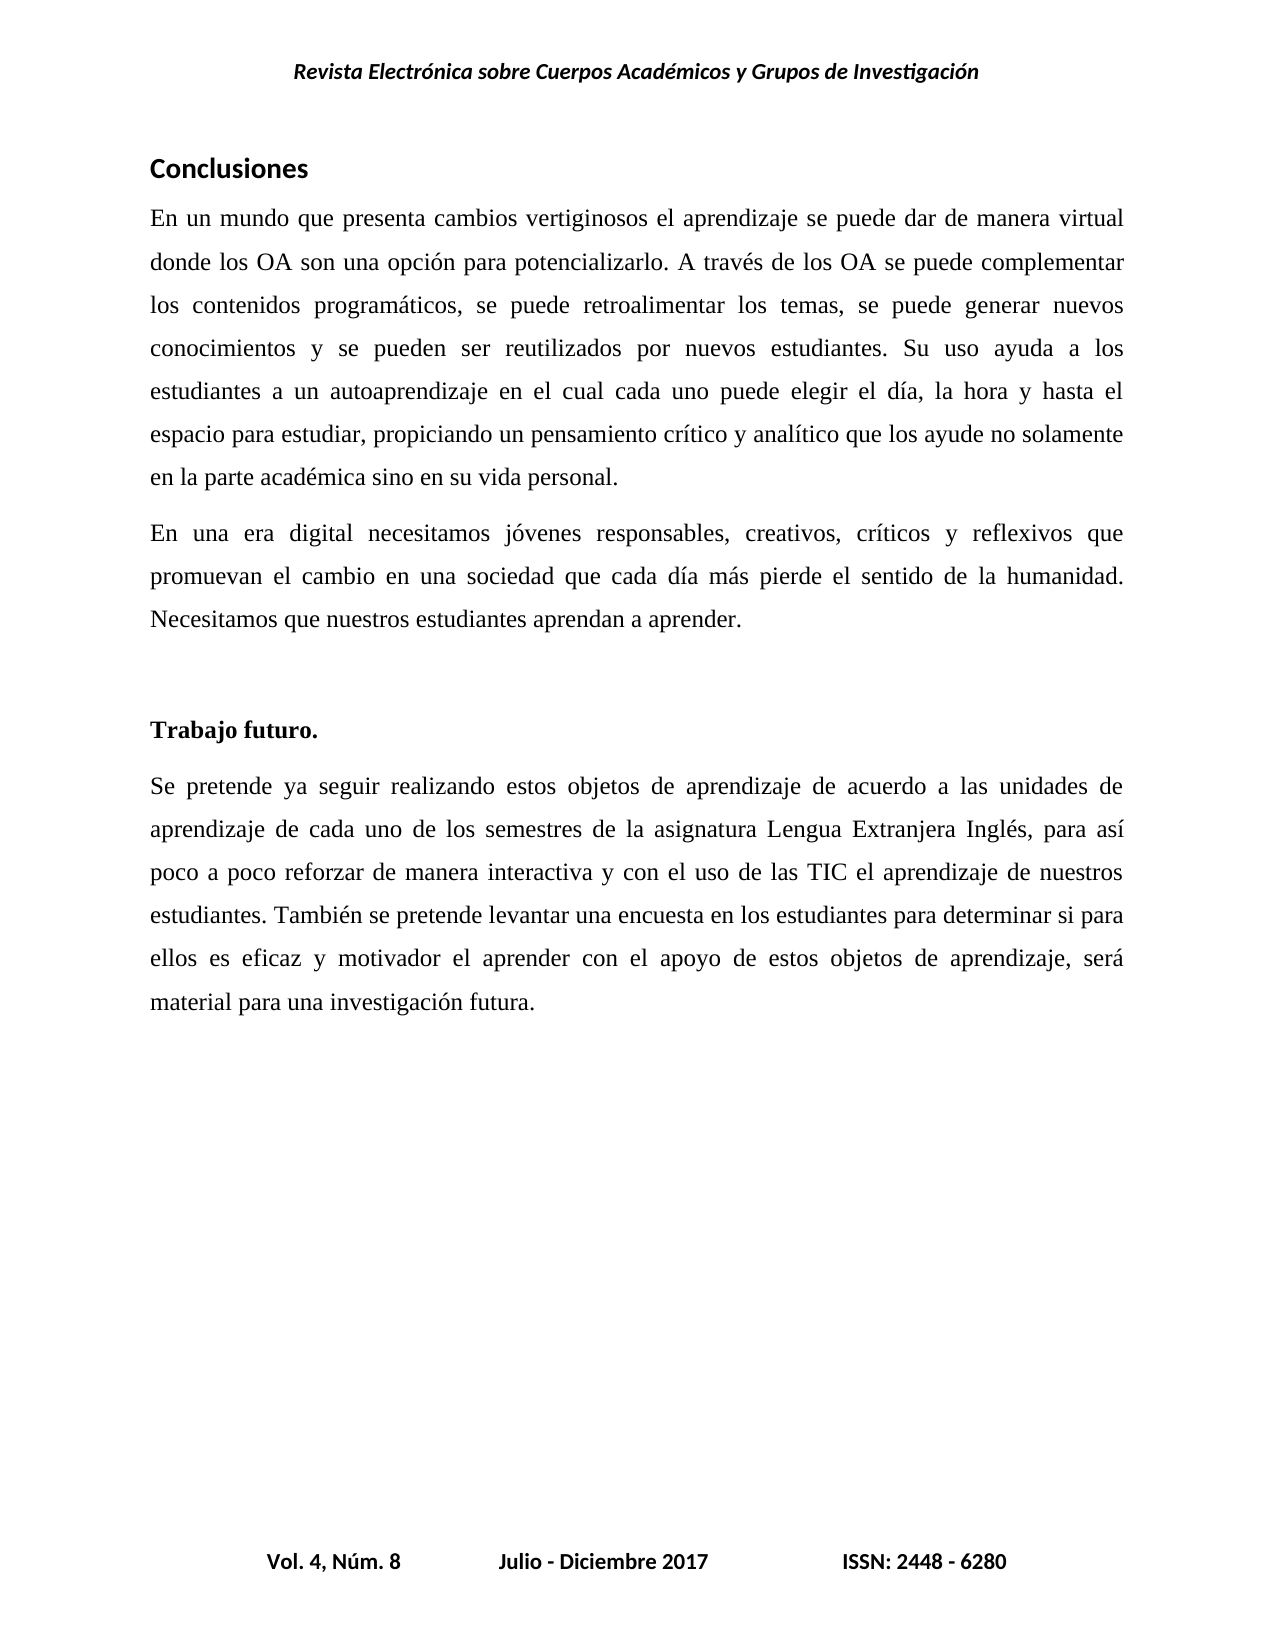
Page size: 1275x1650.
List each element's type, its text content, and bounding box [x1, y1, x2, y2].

text En un mundo que presenta cambios vertiginosos el aprendizaje se puede dar de manera virtual donde los OA son una opción para potencializarlo. A través de los OA se puede complementar los contenidos programáticos, se puede retroalimentar los temas, se puede generar nuevos conocimientos y se pueden ser reutilizados por nuevos estudiantes. Su uso ayuda a los estudiantes a un autoaprendizaje en el cual cada uno puede elegir el día, la hora y hasta el espacio para estudiar, propiciando un pensamiento crítico y analítico que los ayude no solamente en la parte académica sino en su vida personal. [150, 203, 1125, 491]
text Se pretende ya seguir realizando estos objetos de aprendizaje de acuerdo a las unidades de aprendizaje de cada uno de los semestres de la asignatura Lengua Extranjera Inglés, para así poco a poco reforzar de manera interactiva y con el uso de las TIC el aprendizaje de nuestros estudiantes. También se pretende levantar una encuesta en los estudiantes para determinar si para ellos es eficaz y motivador el aprender con el apoyo de estos objetos de aprendizaje, será material para una investigación futura. [150, 771, 1125, 1015]
text Trabajo futuro. [150, 715, 1125, 744]
text Conclusiones [150, 150, 1125, 186]
text En una era digital necesitamos jóvenes responsables, creativos, críticos y reflexivos que promuevan el cambio en una sociedad que cada día más pierde el sentido de la humanidad. Necesitamos que nuestros estudiantes aprendan a aprender. [150, 518, 1125, 633]
